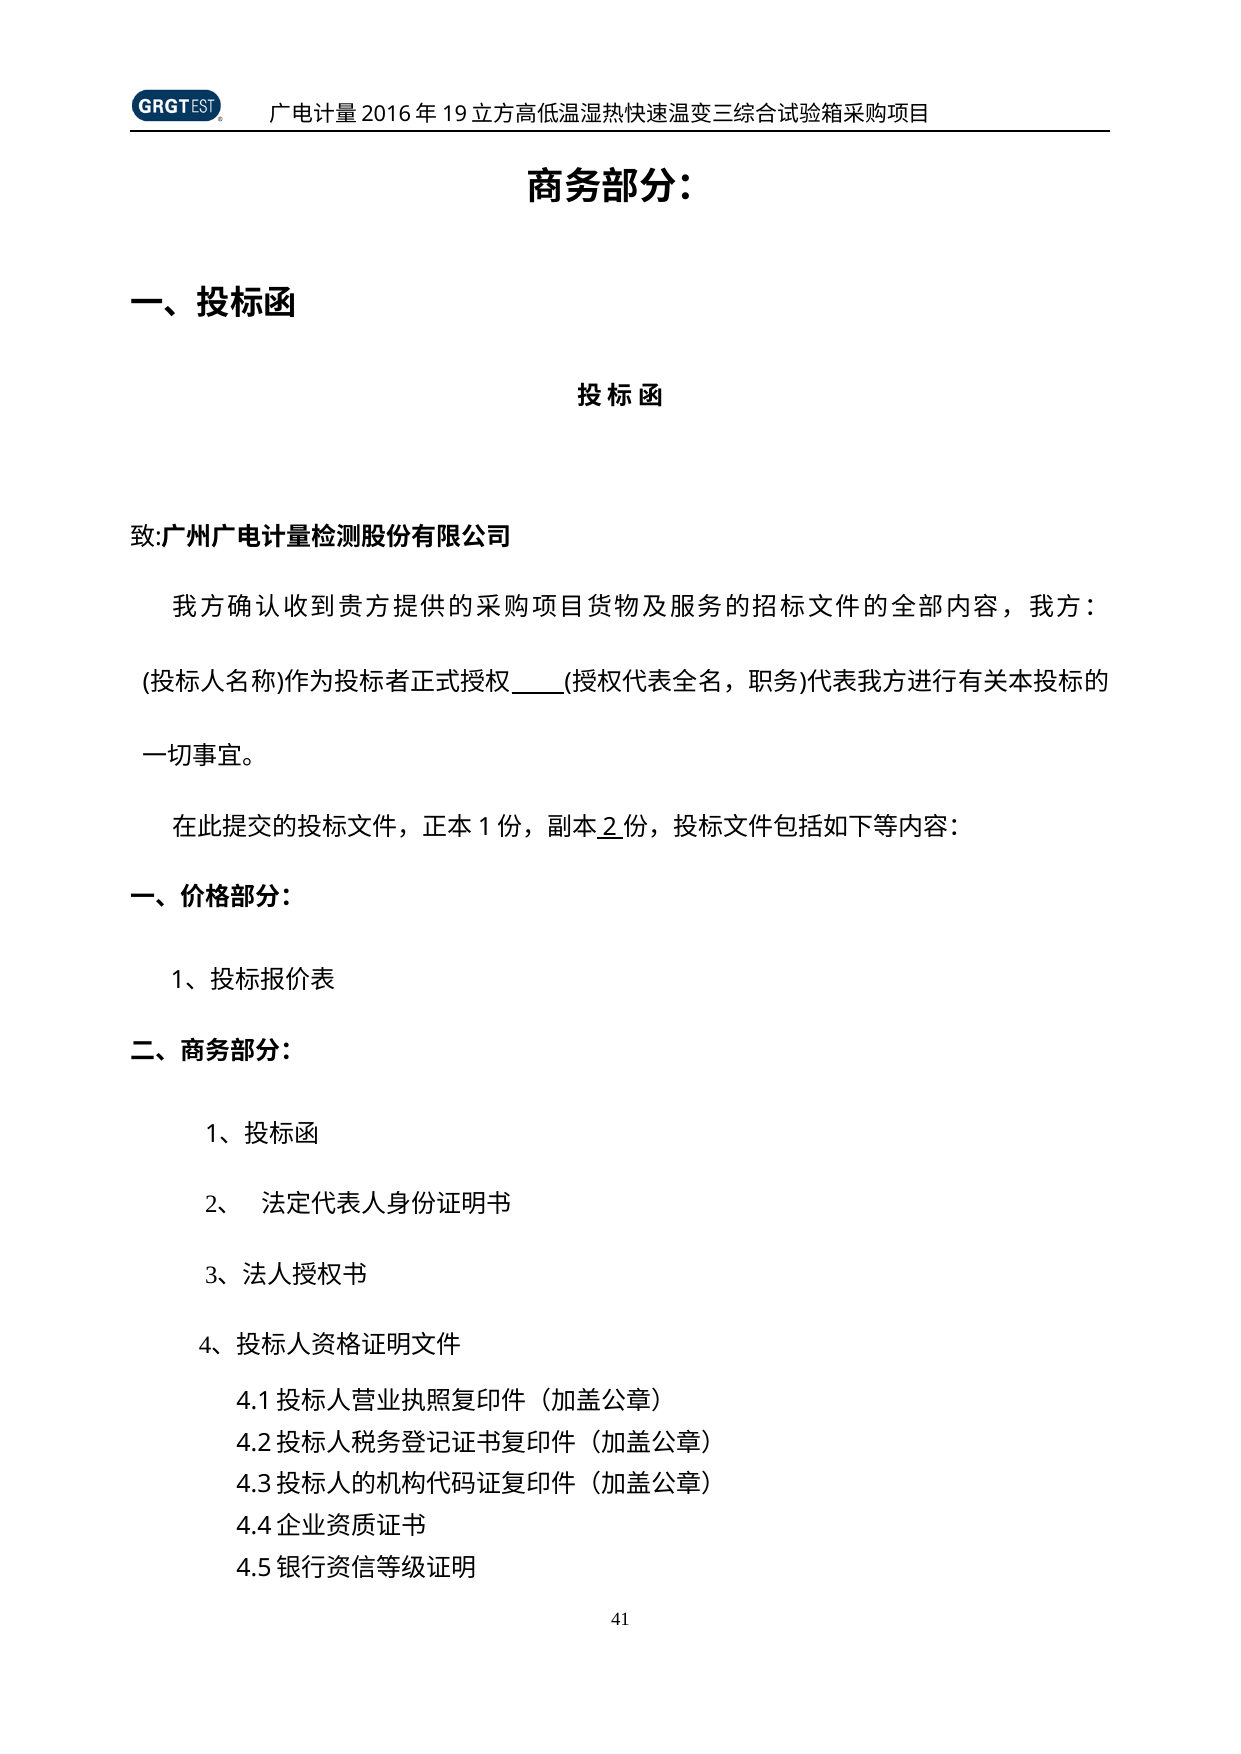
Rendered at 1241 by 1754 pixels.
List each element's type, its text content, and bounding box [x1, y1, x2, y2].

text 投 标 函 [130, 361, 1110, 426]
subtitle 一、投标函 [130, 267, 1110, 332]
text 一、价格部分： [130, 862, 1110, 927]
text 4.1投标人营业执照复印件（加盖公章） [174, 1381, 1110, 1417]
text 我方确认收到贵方提供的采购项目货物及服务的招标文件的全部内容，我方： (投标人名称)作为投标者正式授权 (授权代表全名，职务)代表我方进行有关本投标的一切事宜。 [142, 572, 1110, 786]
text 二、商务部分： [130, 1016, 1110, 1081]
text 1、投标函 [130, 1099, 1110, 1164]
list 法定代表人身份证明书 [205, 1169, 1110, 1234]
subtitle 商务部分： [130, 151, 1110, 216]
text 4.4企业资质证书 [174, 1506, 1110, 1542]
text 1、投标报价表 [130, 945, 1110, 1010]
list 4、投标人资格证明文件 [174, 1310, 1110, 1375]
picture [129, 88, 224, 122]
text 致:广州广电计量检测股份有限公司 [130, 502, 1110, 567]
text 在此提交的投标文件，正本1份，副本 2 份，投标文件包括如下等内容： [130, 792, 1110, 857]
text 4.3投标人的机构代码证复印件（加盖公章） [174, 1464, 1110, 1500]
text 4.2投标人税务登记证书复印件（加盖公章） [174, 1422, 1110, 1458]
text 4.5银行资信等级证明 [174, 1547, 1110, 1583]
list 3、法人授权书 [167, 1240, 1110, 1305]
